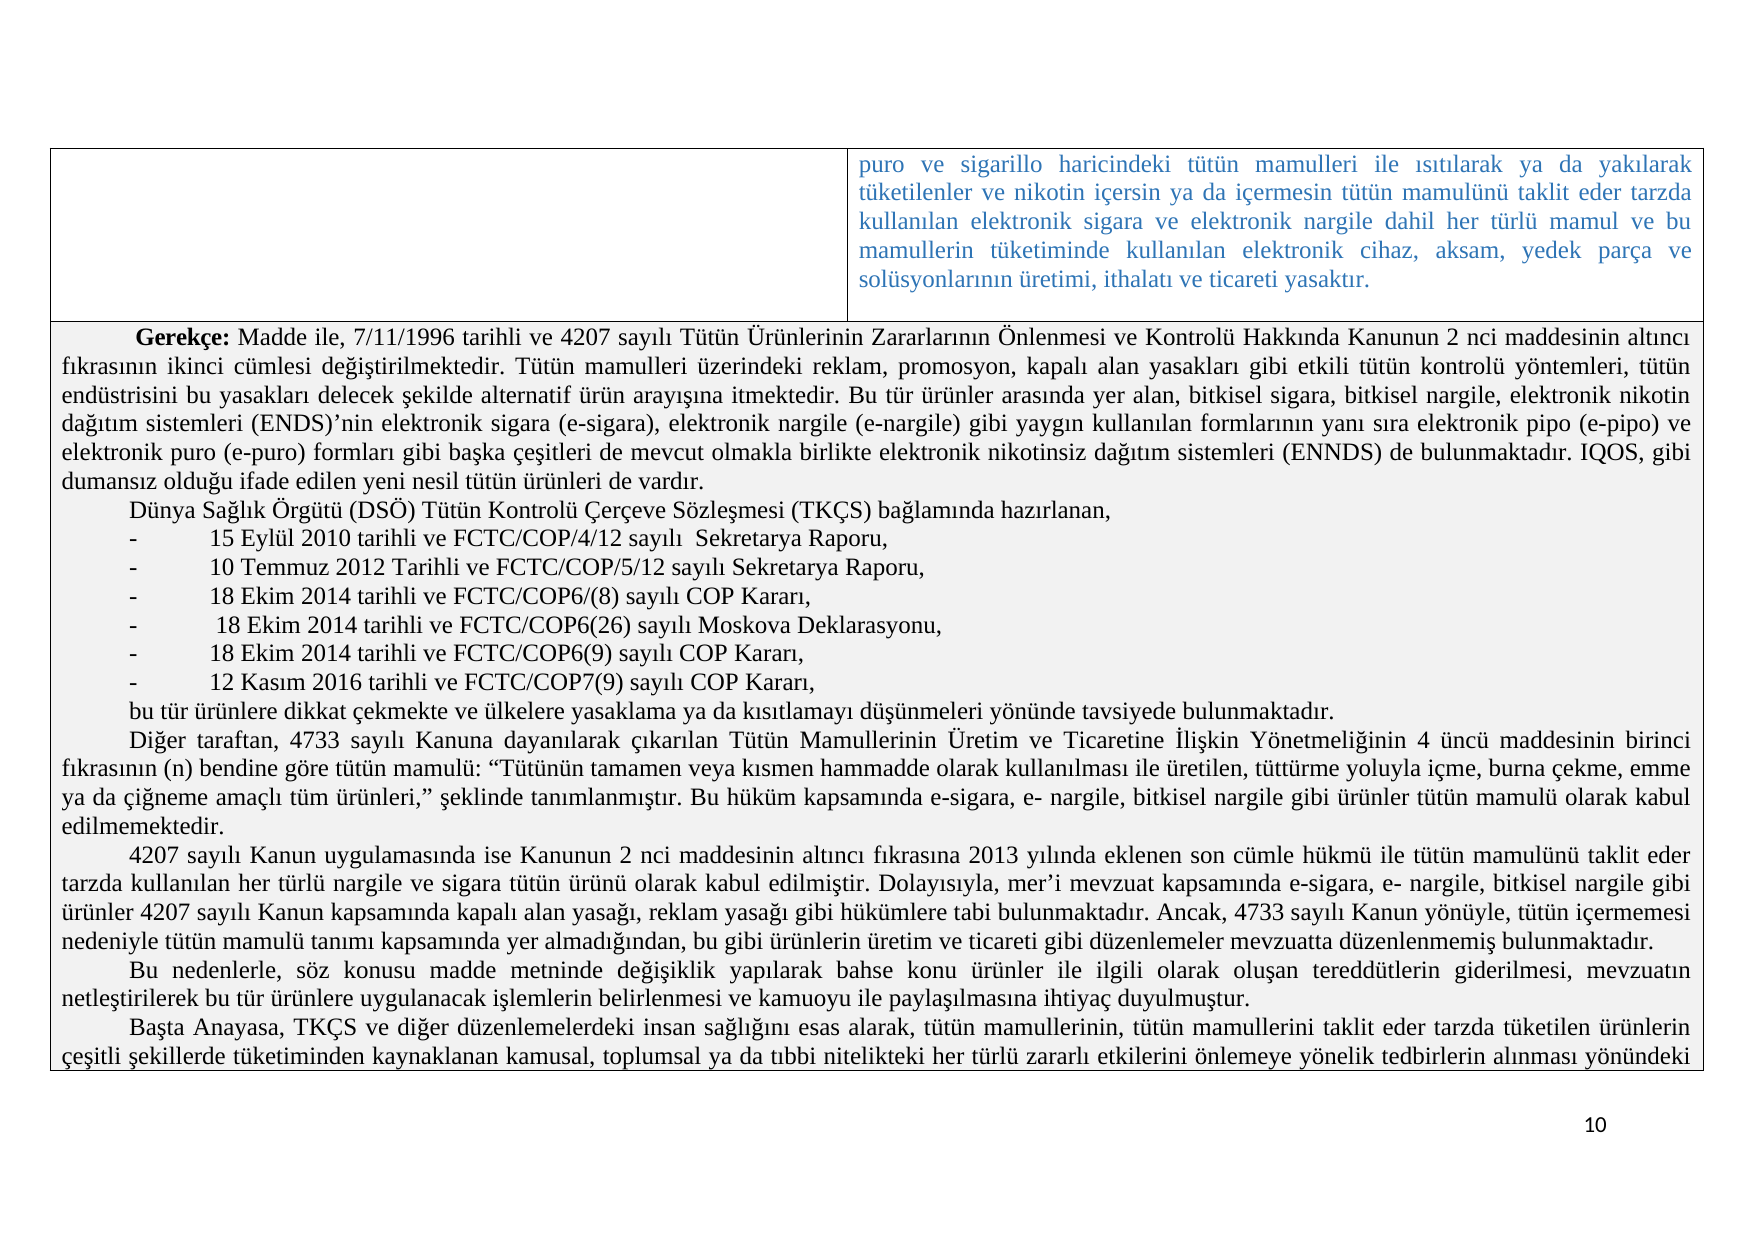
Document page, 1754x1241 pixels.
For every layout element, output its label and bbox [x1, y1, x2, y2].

table_cell [51, 149, 847, 321]
table_cell [51, 322, 1703, 1070]
table_cell [848, 149, 1703, 321]
